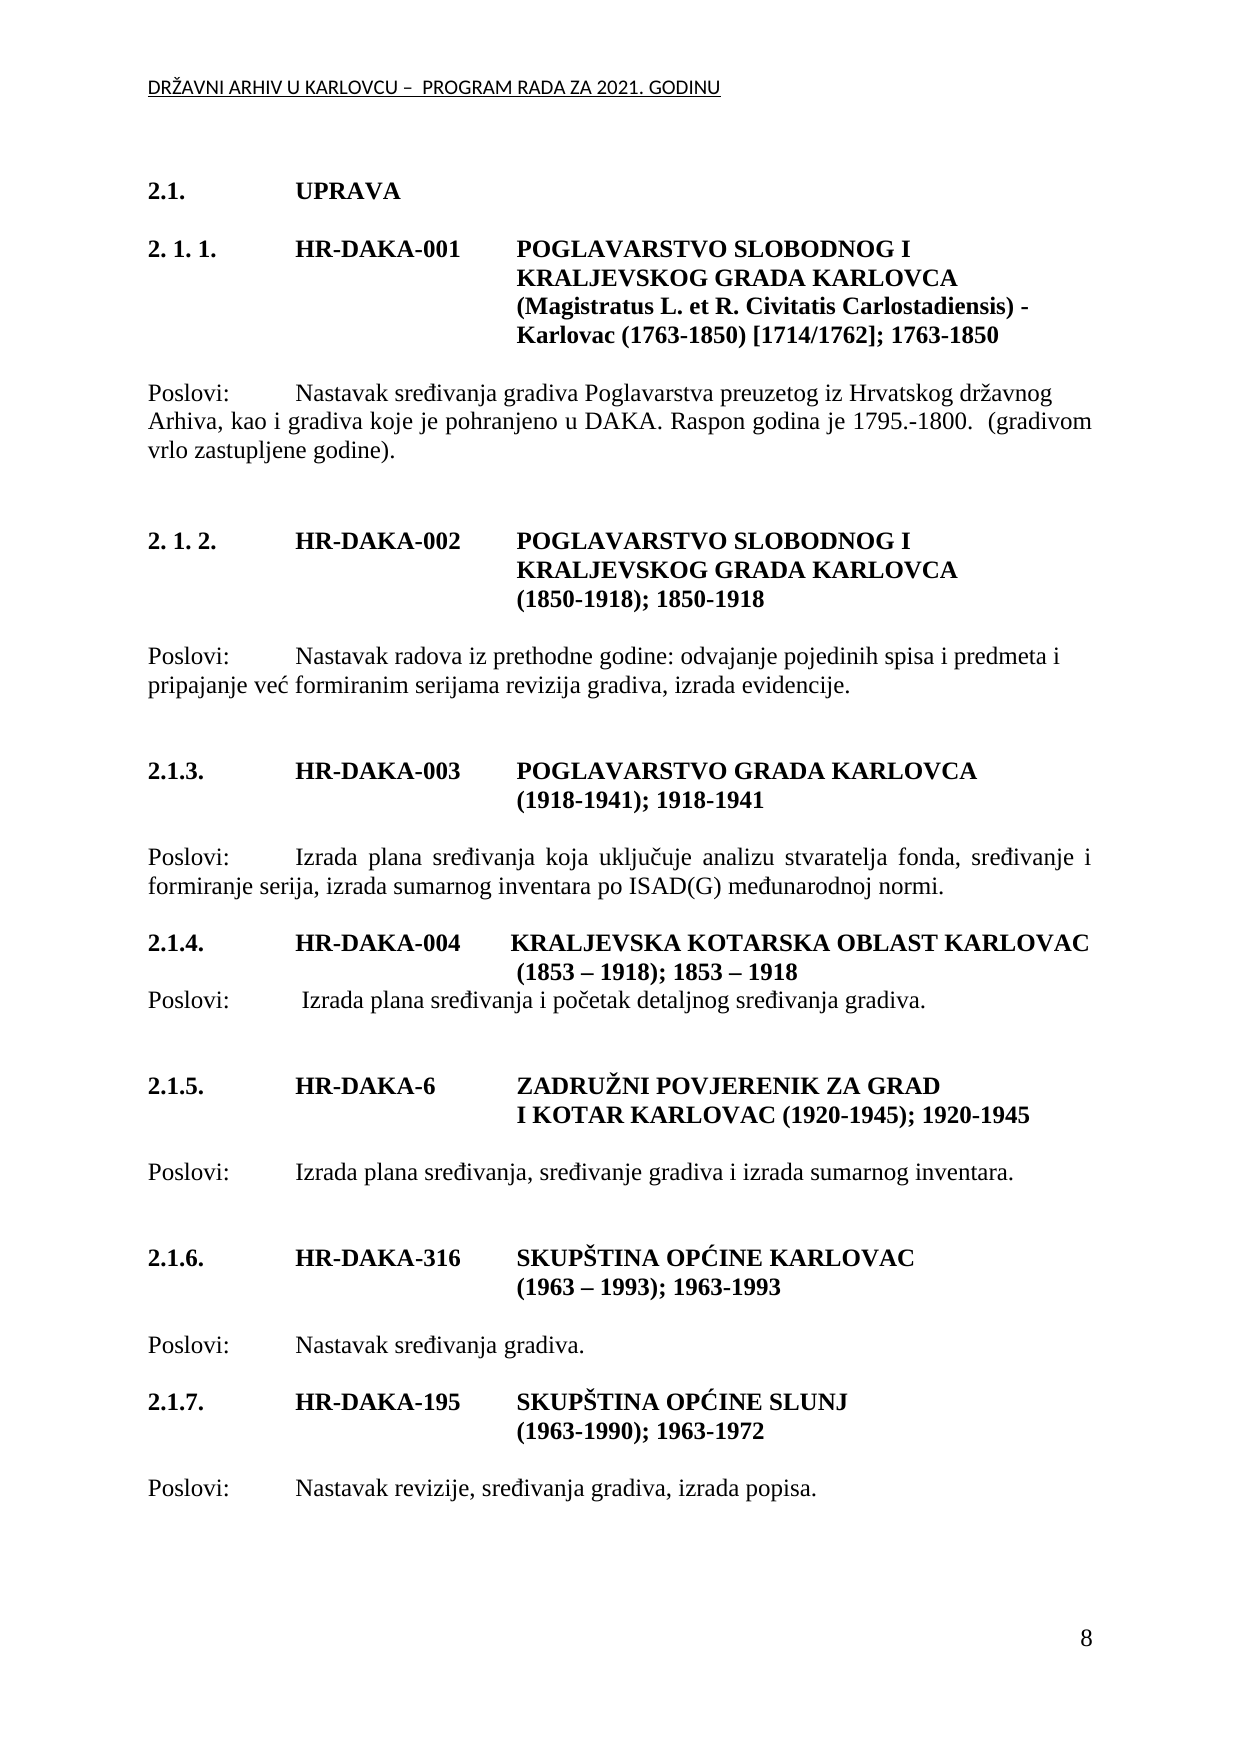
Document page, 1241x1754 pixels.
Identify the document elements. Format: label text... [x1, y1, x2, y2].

text (1850-1918); 1850-1918 [148, 584, 1092, 612]
text KRALJEVSKOG GRADA KARLOVCA [148, 555, 1092, 584]
text (1963 – 1993); 1963-1993 [148, 1272, 1092, 1301]
text (1963-1990); 1963-1972 [148, 1416, 1092, 1445]
text 2. 1. 2. HR-DAKA-002 POGLAVARSTVO SLOBODNOG I [148, 526, 1092, 555]
text Karlovac (1763-1850) [1714/1762]; 1763-1850 [148, 320, 1092, 349]
text Poslovi: Nastavak sređivanja gradiva. [148, 1330, 1092, 1358]
text Poslovi: Nastavak radova iz prethodne godine: odvajanje pojedinih spisa i predmeta i pripajanje već formiranim serijama revizija gradiva, izrada evidencije. [148, 641, 1092, 699]
text (1853 – 1918); 1853 – 1918 [148, 957, 1092, 986]
text Poslovi: Izrada plana sređivanja i početak detaljnog sređivanja gradiva. [148, 986, 1092, 1014]
text Poslovi: Nastavak sređivanja gradiva Poglavarstva preuzetog iz Hrvatskog državnog [148, 378, 1092, 406]
text Poslovi: Izrada plana sređivanja, sređivanje gradiva i izrada sumarnog inventara. [148, 1157, 1092, 1186]
text Arhiva, kao i gradiva koje je pohranjeno u DAKA. Raspon godina je 1795.-1800. (gradivom vrlo zastupljene godine). [148, 406, 1092, 464]
text Poslovi: Nastavak revizije, sređivanja gradiva, izrada popisa. [148, 1473, 1092, 1502]
text 2. 1. 1. HR-DAKA-001 POGLAVARSTVO SLOBODNOG I [148, 234, 1092, 263]
text Poslovi: Izrada plana sređivanja koja uključuje analizu stvaratelja fonda, sređivanje i formiranje serija, izrada sumarnog inventara po ISAD(G) međunarodnoj normi. [148, 842, 1092, 900]
text 2.1.3. HR-DAKA-003 POGLAVARSTVO GRADA KARLOVCA [148, 756, 1092, 785]
text 2.1. UPRAVA [148, 176, 1092, 205]
text KRALJEVSKOG GRADA KARLOVCA [148, 263, 1092, 291]
text 2.1.6. HR-DAKA-316 SKUPŠTINA OPĆINE KARLOVAC [148, 1243, 1092, 1272]
text (Magistratus L. et R. Civitatis Carlostadiensis) - [148, 291, 1092, 320]
text 2.1.5. HR-DAKA-6 ZADRUŽNI POVJERENIK ZA GRAD [148, 1071, 1092, 1100]
text I KOTAR KARLOVAC (1920-1945); 1920-1945 [148, 1100, 1092, 1128]
text (1918-1941); 1918-1941 [148, 785, 1092, 814]
text 2.1.7. HR-DAKA-195 SKUPŠTINA OPĆINE SLUNJ [148, 1387, 1092, 1416]
text 2.1.4. HR-DAKA-004 KRALJEVSKA KOTARSKA OBLAST KARLOVAC [148, 928, 1092, 957]
